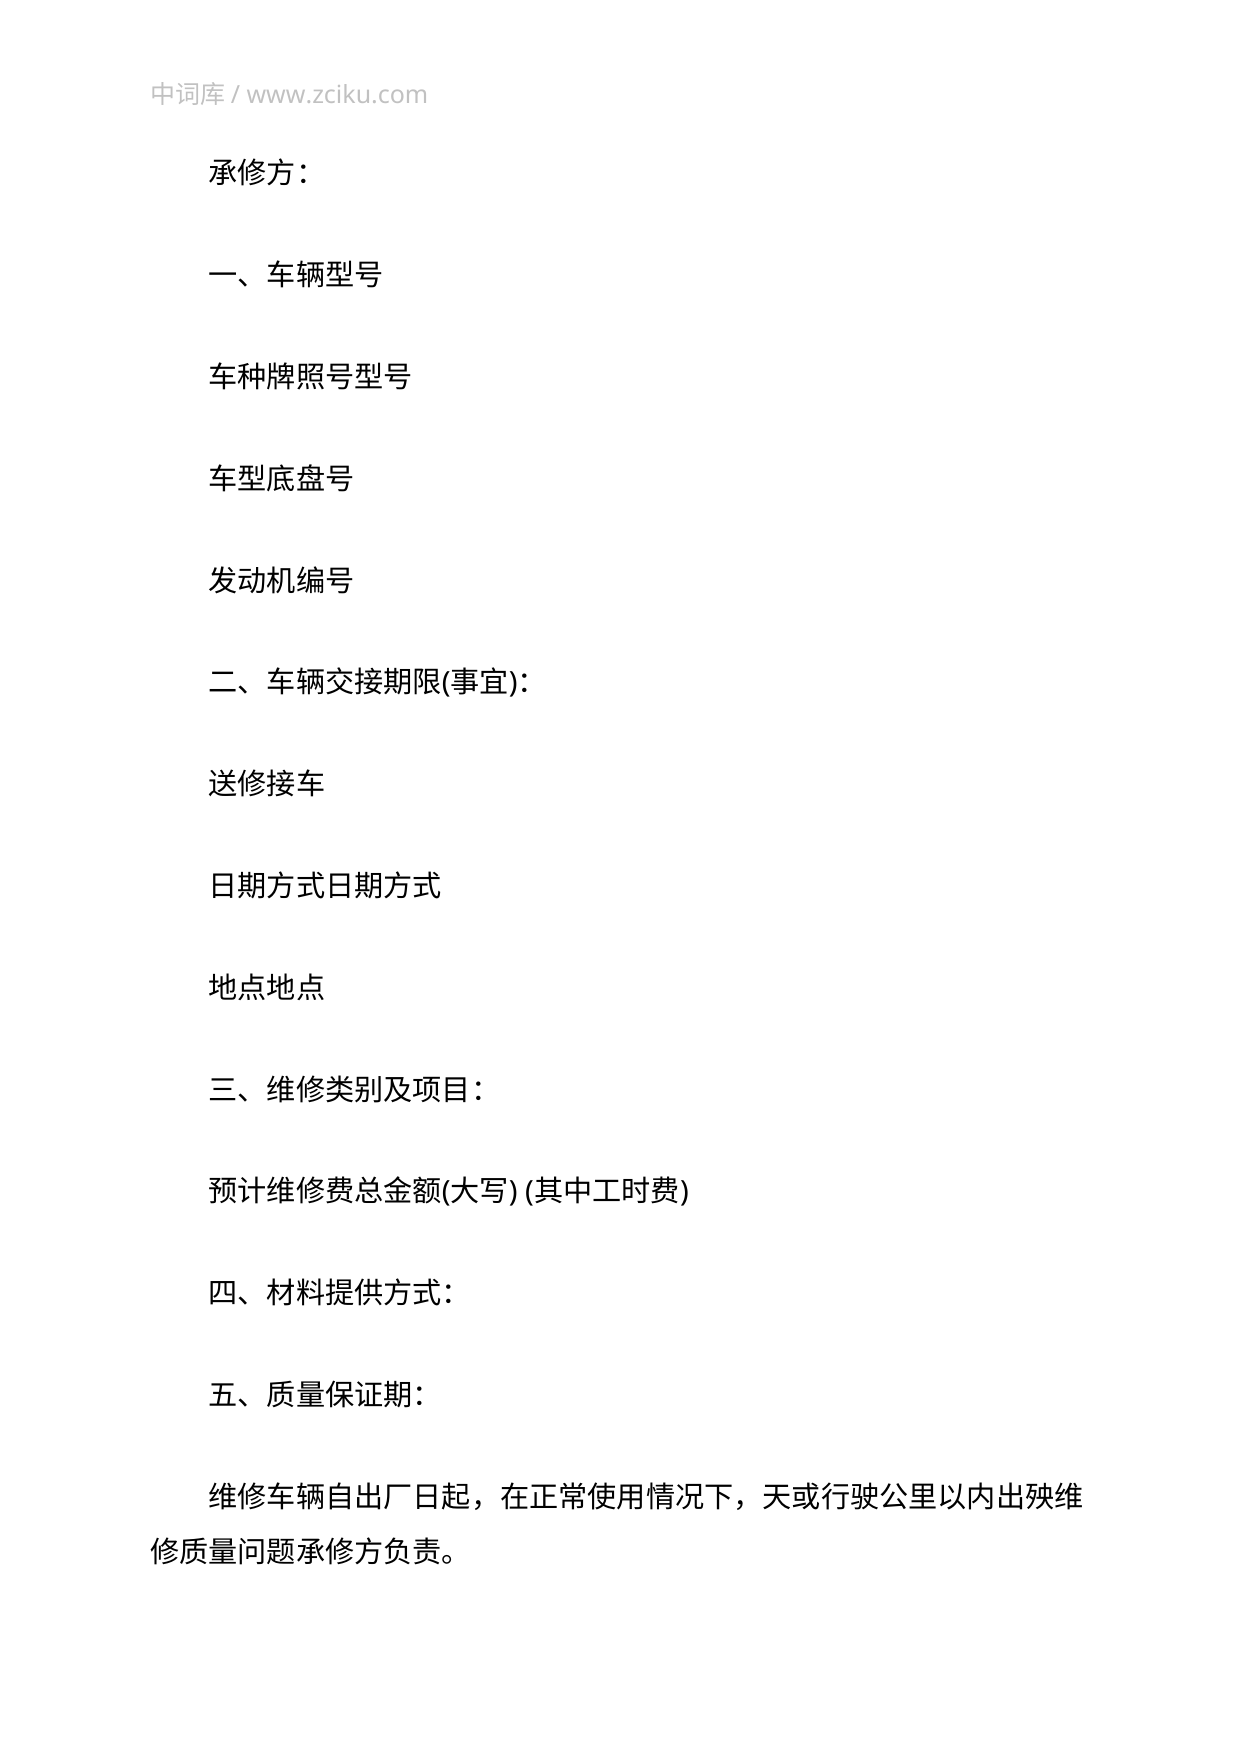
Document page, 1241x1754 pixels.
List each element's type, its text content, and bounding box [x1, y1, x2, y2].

text 发动机编号 [150, 557, 1090, 599]
text 地点地点 [150, 964, 1090, 1007]
text 三、维修类别及项目： [150, 1066, 1090, 1108]
text 车型底盘号 [150, 455, 1090, 498]
text 一、车辆型号 [150, 252, 1090, 294]
text 送修接车 [150, 761, 1090, 803]
text 预计维修费总金额(大写) (其中工时费) [150, 1168, 1090, 1210]
text 五、质量保证期： [150, 1372, 1090, 1414]
text 车种牌照号型号 [150, 353, 1090, 396]
text 承修方： [150, 150, 1090, 192]
text 维修车辆自出厂日起，在正常使用情况下，天或行驶公里以内出殃维修质量问题承修方负责。 [150, 1473, 1090, 1571]
text 二、车辆交接期限(事宜)： [150, 659, 1090, 701]
text 四、材料提供方式： [150, 1270, 1090, 1312]
text 日期方式日期方式 [150, 863, 1090, 905]
